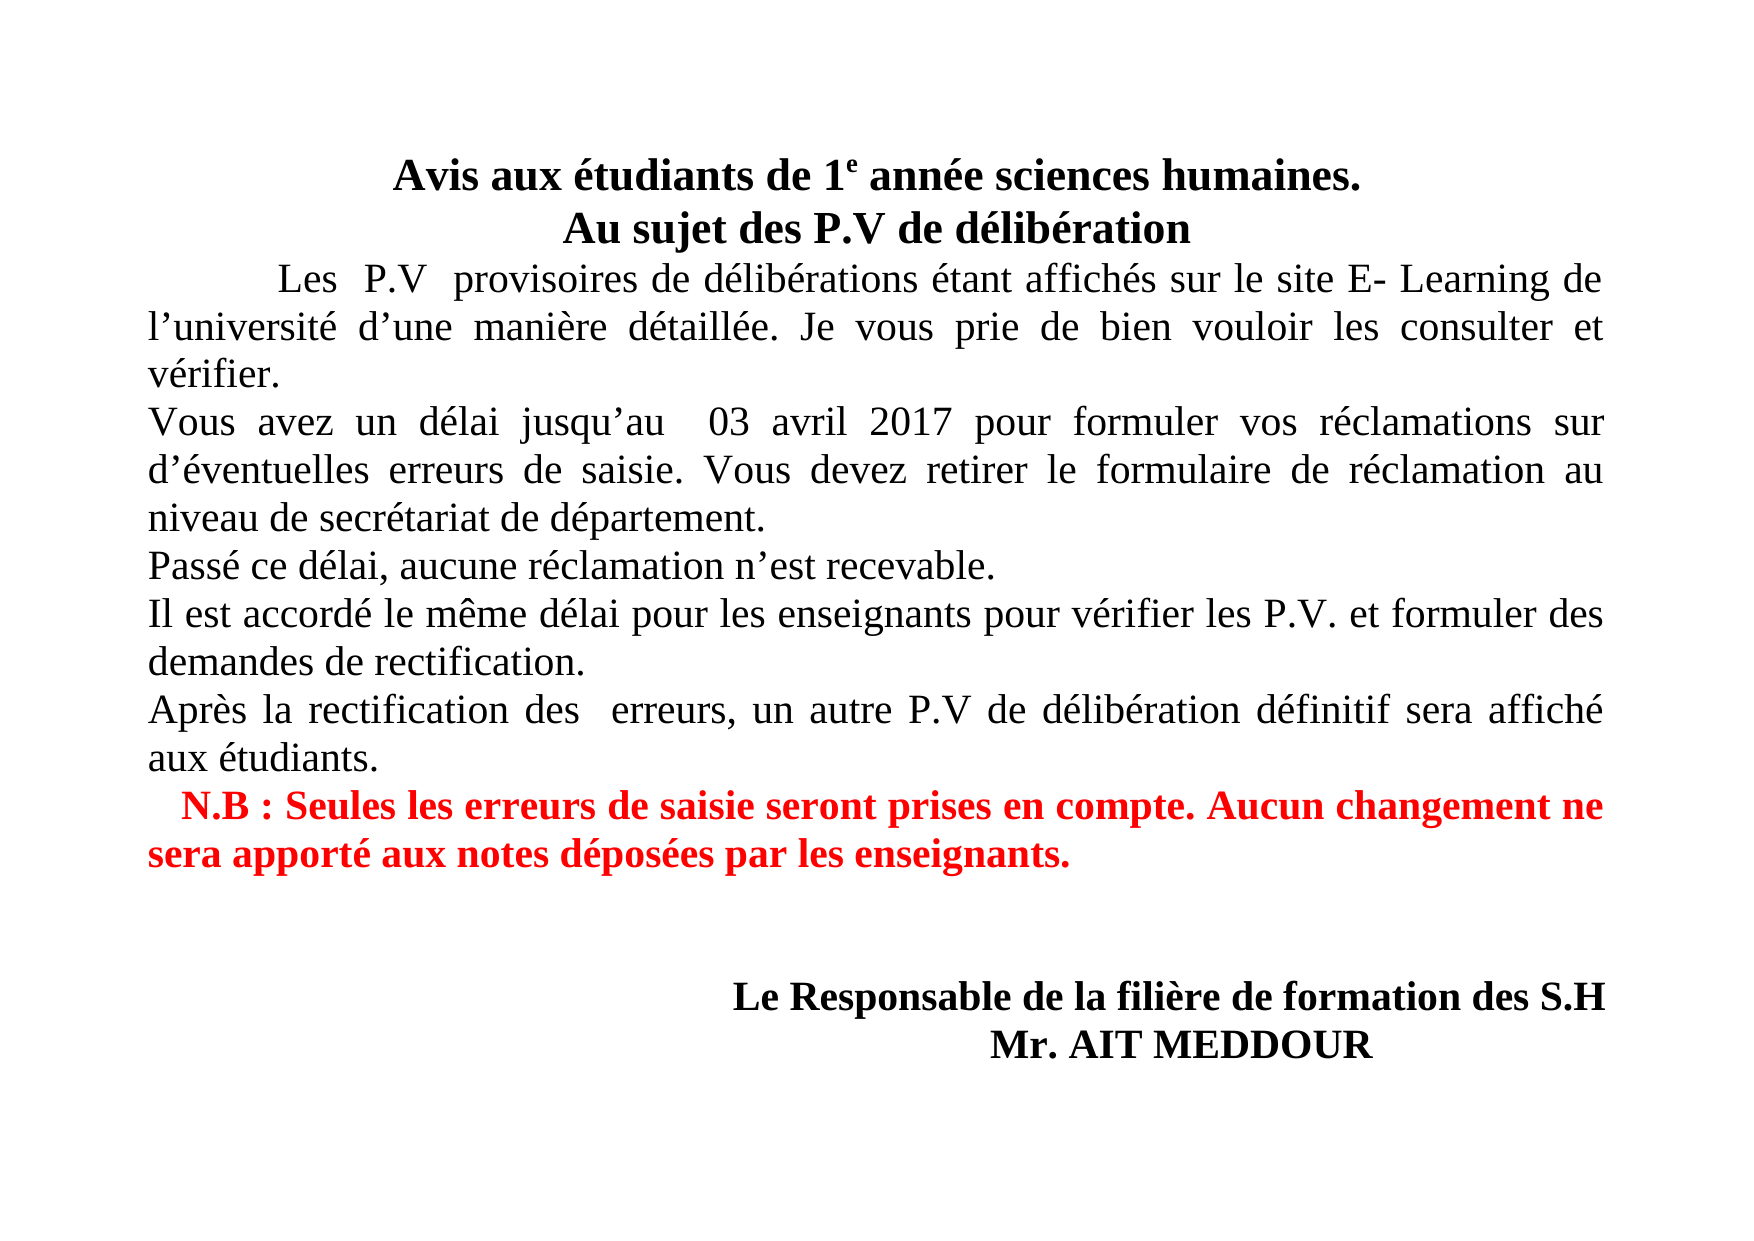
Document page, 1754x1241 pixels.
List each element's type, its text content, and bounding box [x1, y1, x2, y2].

text Avis aux étudiants de 1e année sciences humaines. [148, 148, 1606, 200]
text Au sujet des P.V de délibération [148, 200, 1606, 253]
text Le Responsable de la filière de formation des S.H [148, 972, 1606, 1020]
text Les P.V provisoires de délibérations étant affichés sur le site E- Learning de l’université d’une manière détaillée. Je vous prie de bien vouloir les consulter et vérifier. [148, 253, 1606, 397]
text Vous avez un délai jusqu’au 03 avril 2017 pour formuler vos réclamations sur d’éventuelles erreurs de saisie. Vous devez retirer le formulaire de réclamation au niveau de secrétariat de département. [148, 397, 1606, 541]
text Passé ce délai, aucune réclamation n’est recevable. [148, 541, 1606, 588]
text Après la rectification des erreurs, un autre P.V de délibération définitif sera affiché aux étudiants. [148, 684, 1606, 780]
text Il est accordé le même délai pour les enseignants pour vérifier les P.V. et formuler des demandes de rectification. [148, 588, 1606, 684]
text N.B : Seules les erreurs de saisie seront prises en compte. Aucun changement ne sera apporté aux notes déposées par les enseignants. [148, 780, 1606, 876]
text Mr. AIT MEDDOUR [148, 1020, 1606, 1068]
